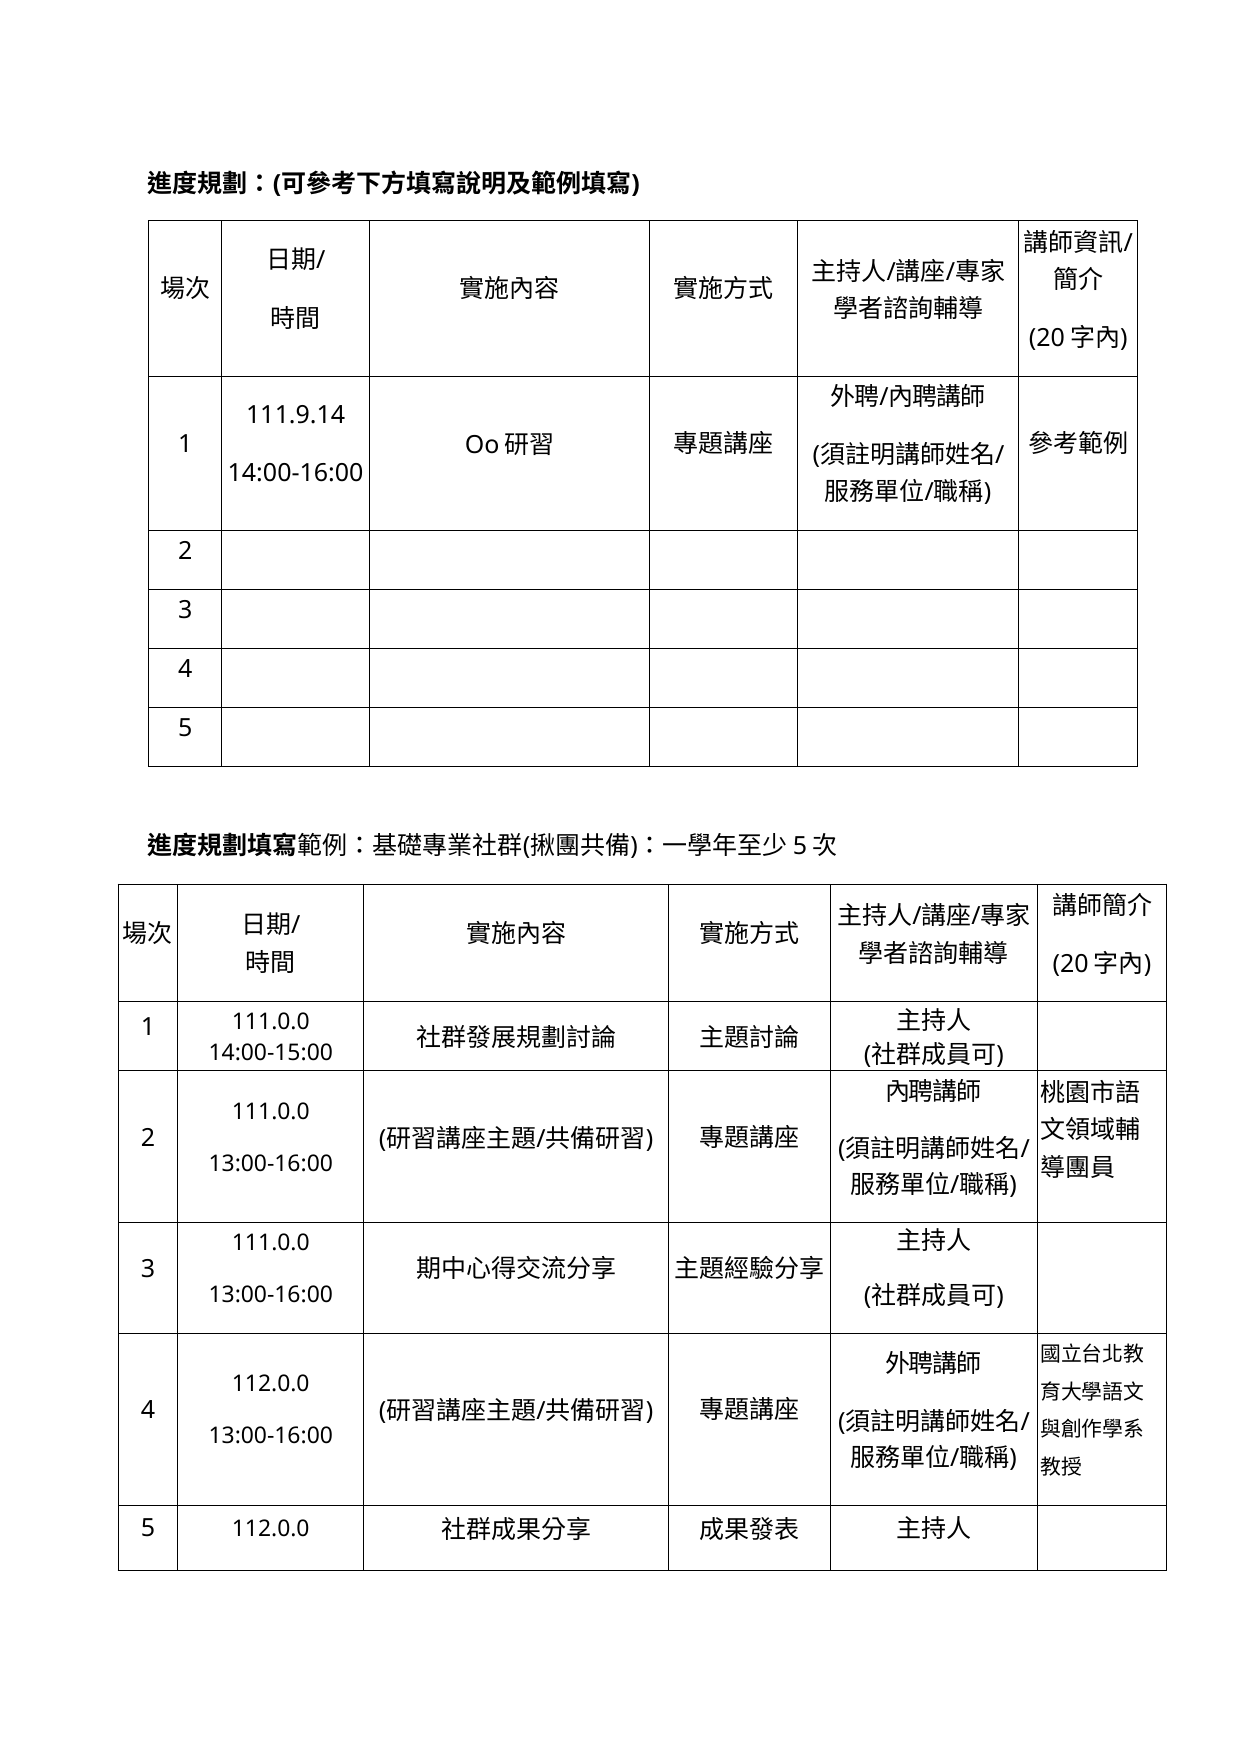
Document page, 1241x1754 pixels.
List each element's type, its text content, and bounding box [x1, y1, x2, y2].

table_cell [222, 708, 369, 766]
table_cell 5 [149, 708, 221, 766]
table_cell (研習講座主題/共備研習) [364, 1334, 668, 1504]
table_cell [1038, 1002, 1166, 1070]
table_header 講師資訊/簡介 (20字內) [1019, 221, 1137, 376]
table_header 實施內容 [370, 221, 649, 376]
table_cell [650, 708, 797, 766]
table_cell 111.0.0 13:00-16:00 [178, 1223, 363, 1333]
table_cell 主持人 (社群成員可) [831, 1223, 1037, 1333]
table_cell [798, 708, 1018, 766]
table_cell 1 [149, 377, 221, 529]
table_cell 外聘/內聘講師 (須註明講師姓名/服務單位/職稱) [798, 377, 1018, 529]
table_cell 111.0.0 13:00-16:00 [178, 1071, 363, 1222]
table_cell 5 [119, 1506, 177, 1570]
table_cell 4 [119, 1334, 177, 1504]
text 進度規劃：(可參考下方填寫說明及範例填寫) [148, 163, 1092, 199]
table_cell 112.0.0 13:00-16:00 [178, 1334, 363, 1504]
table_cell [370, 649, 649, 707]
table_header 講師簡介 (20字內) [1038, 885, 1166, 1001]
table_header 日期/ 時間 [222, 221, 369, 376]
table_cell [650, 590, 797, 648]
text 進度規劃填寫範例：基礎專業社群(揪團共備)：一學年至少5次 [148, 825, 1092, 863]
table_cell 3 [119, 1223, 177, 1333]
table_header 實施方式 [650, 221, 797, 376]
table_cell [222, 590, 369, 648]
table_cell 桃園市語文領域輔導團員 [1038, 1071, 1166, 1222]
table_cell 主持人 (社群成員可) [831, 1506, 1037, 1570]
table_cell [1038, 1506, 1166, 1570]
table_cell Oo研習 [370, 377, 649, 529]
table_cell [1038, 1223, 1166, 1333]
table_header 日期/ 時間 [178, 885, 363, 1001]
table_cell [1019, 649, 1137, 707]
table_cell 111.0.0 14:00-15:00 [178, 1002, 363, 1070]
table_cell 主題經驗分享 [669, 1223, 830, 1333]
table_cell [370, 708, 649, 766]
table_cell [370, 531, 649, 589]
table_cell 內聘講師 (須註明講師姓名/服務單位/職稱) [831, 1071, 1037, 1222]
table_cell (研習講座主題/共備研習) [364, 1071, 668, 1222]
table_cell [650, 531, 797, 589]
table_cell 社群發展規劃討論 [364, 1002, 668, 1070]
table_header 場次 [149, 221, 221, 376]
table_cell 2 [119, 1071, 177, 1222]
table_cell [1019, 590, 1137, 648]
table_cell [222, 649, 369, 707]
table_cell 111.9.14 14:00-16:00 [222, 377, 369, 529]
table_cell 專題講座 [669, 1071, 830, 1222]
table_cell [222, 531, 369, 589]
table_header 主持人/講座/專家學者諮詢輔導 [798, 221, 1018, 376]
table_cell [370, 590, 649, 648]
table_cell [798, 590, 1018, 648]
table_cell 專題講座 [650, 377, 797, 529]
table_cell 期中心得交流分享 [364, 1223, 668, 1333]
table_cell 社群成果分享 心得交流與成果資料彙整 [364, 1506, 668, 1570]
table_header 主持人/講座/專家學者諮詢輔導 [831, 885, 1037, 1001]
table_cell 112.0.0 13:00-16:00 [178, 1506, 363, 1570]
table_cell [1019, 531, 1137, 589]
table_cell 3 [149, 590, 221, 648]
table_cell 國立台北教育大學語文與創作學系教授 [1038, 1334, 1166, 1504]
table_cell [1019, 708, 1137, 766]
table_header 實施內容 [364, 885, 668, 1001]
table_header 實施方式 [669, 885, 830, 1001]
table_cell 參考範例 [1019, 377, 1137, 529]
table_cell 主持人 (社群成員可) [831, 1002, 1037, 1070]
table_cell 專題講座 [669, 1334, 830, 1504]
table_cell [798, 649, 1018, 707]
table_cell [650, 649, 797, 707]
table_header 場次 [119, 885, 177, 1001]
table_cell 成果發表 [669, 1506, 830, 1570]
table_cell [798, 531, 1018, 589]
table_cell 4 [149, 649, 221, 707]
table_cell 主題討論 [669, 1002, 830, 1070]
table_cell 2 [149, 531, 221, 589]
table_cell 1 [119, 1002, 177, 1070]
table_cell 外聘講師 (須註明講師姓名/服務單位/職稱) [831, 1334, 1037, 1504]
